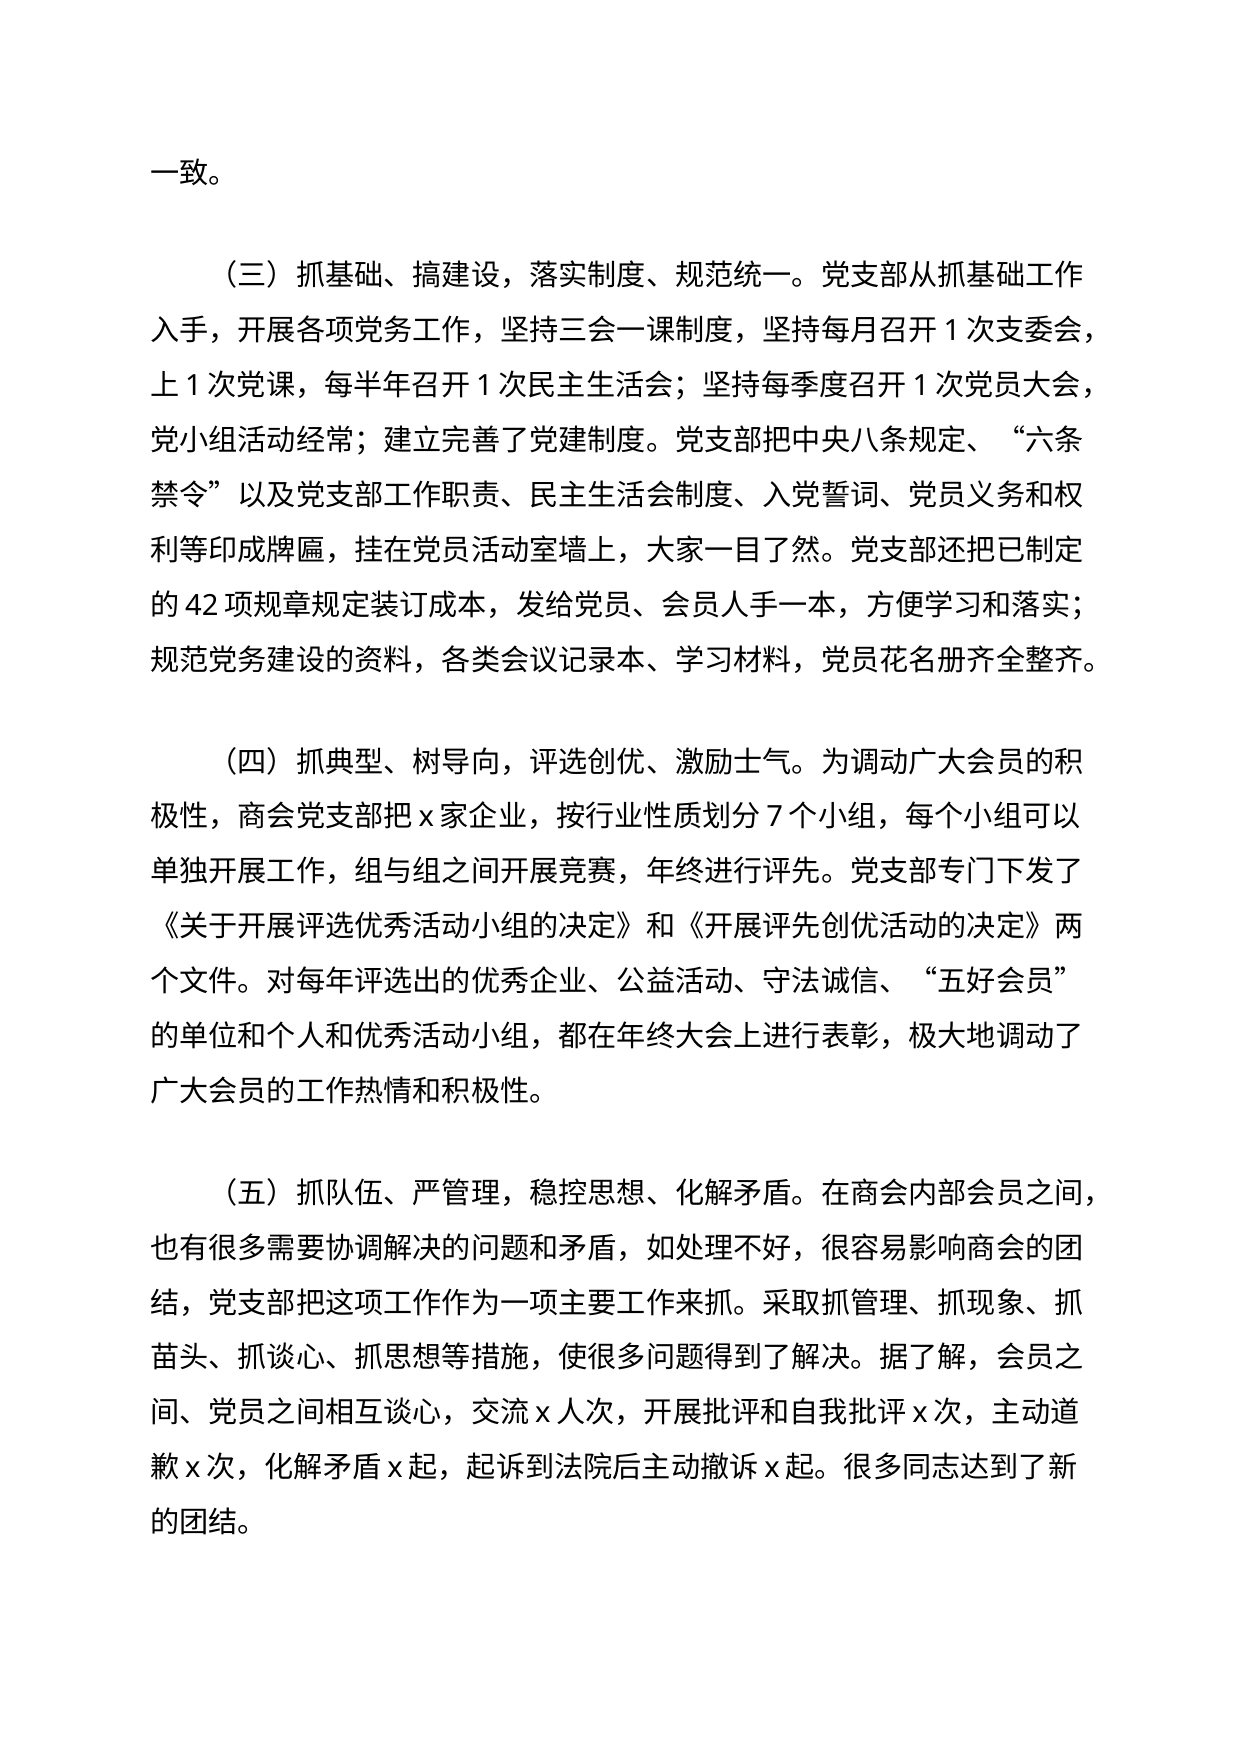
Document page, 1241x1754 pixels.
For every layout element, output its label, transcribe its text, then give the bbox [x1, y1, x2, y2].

text （三）抓基础、搞建设，落实制度、规范统一。党支部从抓基础工作入手，开展各项党务工作，坚持三会一课制度，坚持每月召开1次支委会，上1次党课，每半年召开1次民主生活会；坚持每季度召开1次党员大会，党小组活动经常；建立完善了党建制度。党支部把中央八条规定、“六条禁令”以及党支部工作职责、民主生活会制度、入党誓词、党员义务和权利等印成牌匾，挂在党员活动室墙上，大家一目了然。党支部还把已制定的42项规章规定装订成本，发给党员、会员人手一本，方便学习和落实；规范党务建设的资料，各类会议记录本、学习材料，党员花名册齐全整齐。 [150, 252, 1090, 679]
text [150, 150, 1090, 192]
text （五）抓队伍、严管理，稳控思想、化解矛盾。在商会内部会员之间，也有很多需要协调解决的问题和矛盾，如处理不好，很容易影响商会的团结，党支部把这项工作作为一项主要工作来抓。采取抓管理、抓现象、抓苗头、抓谈心、抓思想等措施，使很多问题得到了解决。据了解，会员之间、党员之间相互谈心，交流x人次，开展批评和自我批评x次，主动道歉x次，化解矛盾x起，起诉到法院后主动撤诉x起。很多同志达到了新的团结。 [150, 1169, 1090, 1541]
text （四）抓典型、树导向，评选创优、激励士气。为调动广大会员的积极性，商会党支部把x家企业，按行业性质划分7个小组，每个小组可以单独开展工作，组与组之间开展竞赛，年终进行评先。党支部专门下发了《关于开展评选优秀活动小组的决定》和《开展评先创优活动的决定》两个文件。对每年评选出的优秀企业、公益活动、守法诚信、“五好会员”的单位和个人和优秀活动小组，都在年终大会上进行表彰，极大地调动了广大会员的工作热情和积极性。 [150, 738, 1090, 1110]
